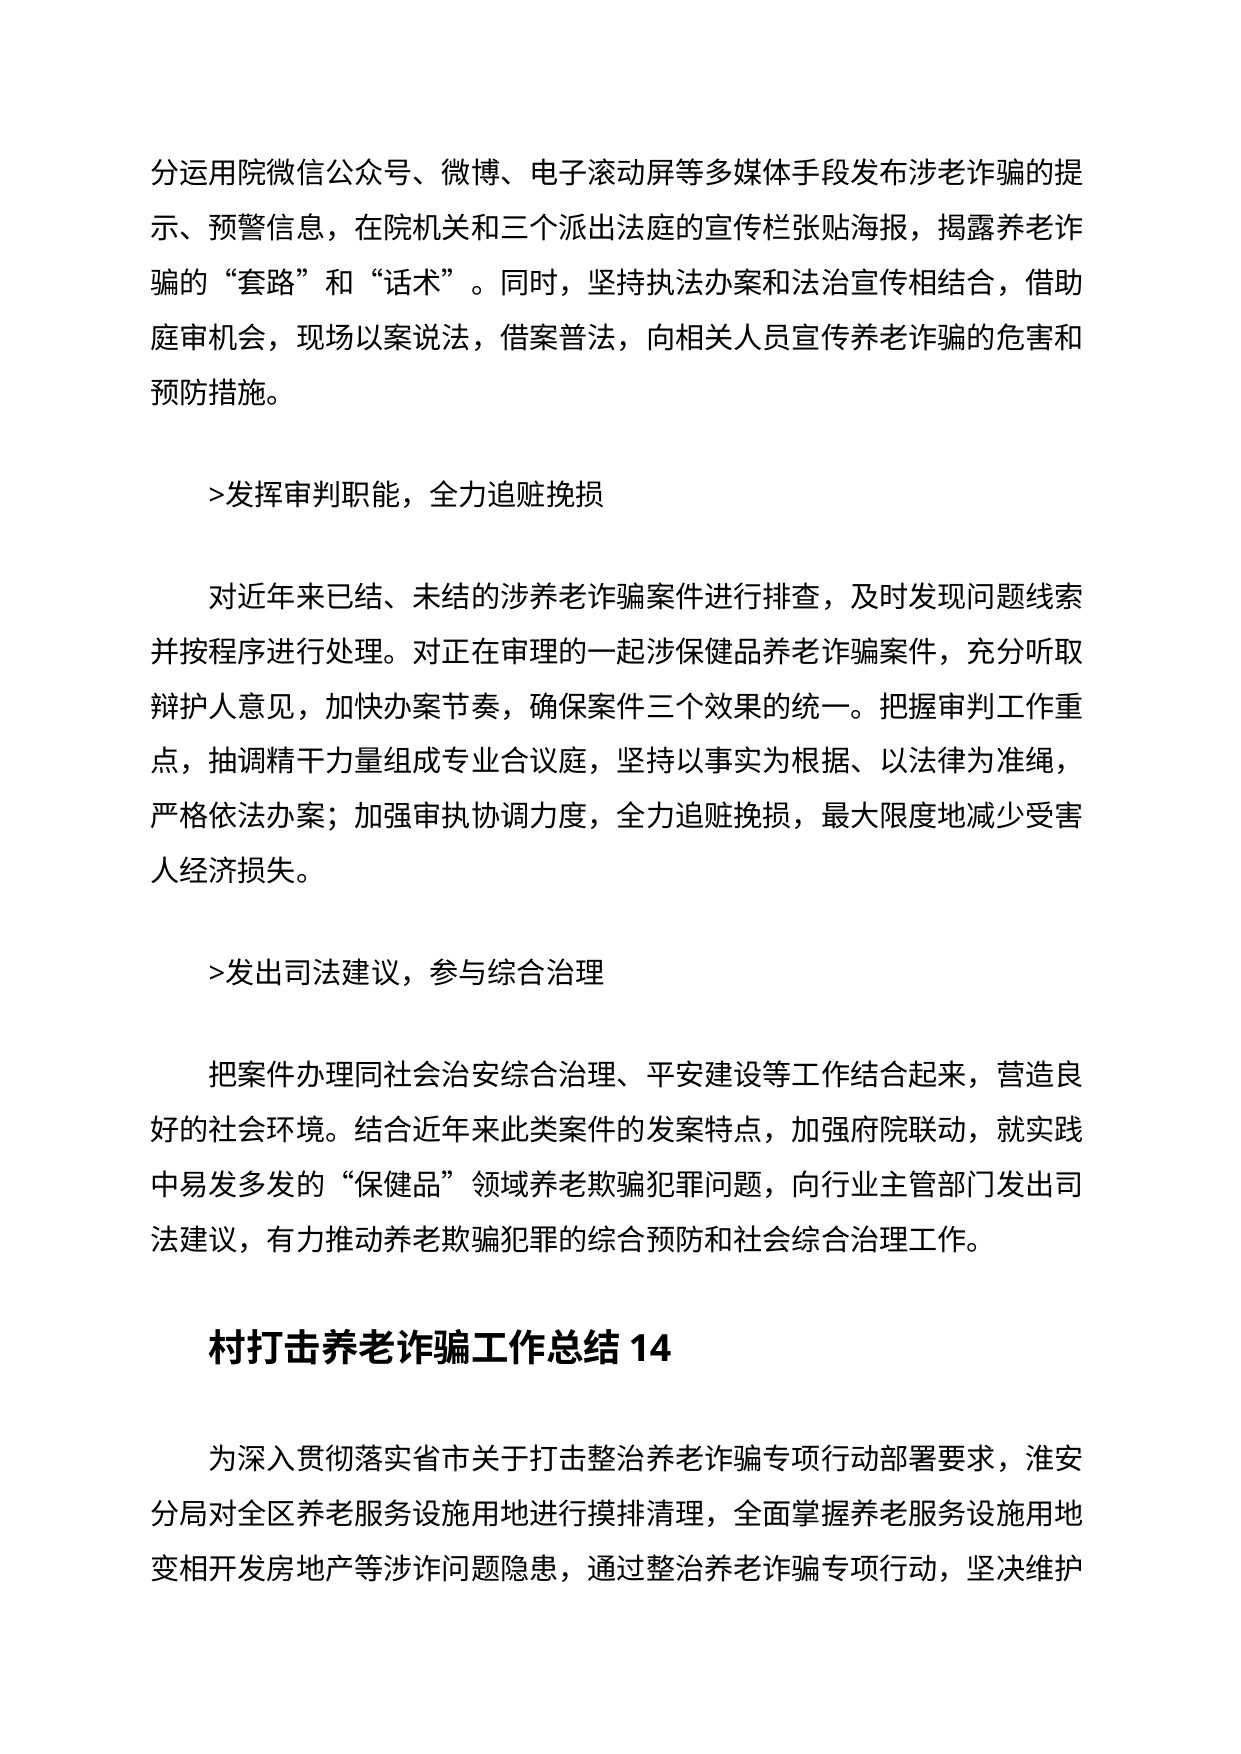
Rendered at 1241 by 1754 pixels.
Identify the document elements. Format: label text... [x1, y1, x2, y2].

text 村打击养老诈骗工作总结14 [150, 1318, 1090, 1372]
text 对近年来已结、未结的涉养老诈骗案件进行排查，及时发现问题线索并按程序进行处理。对正在审理的一起涉保健品养老诈骗案件，充分听取辩护人意见，加快办案节奏，确保案件三个效果的统一。把握审判工作重点，抽调精干力量组成专业合议庭，坚持以事实为根据、以法律为准绳，严格依法办案；加强审执协调力度，全力追赃挽损，最大限度地减少受害人经济损失。 [150, 573, 1090, 890]
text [150, 1436, 1090, 1588]
text 把案件办理同社会治安综合治理、平安建设等工作结合起来，营造良好的社会环境。结合近年来此类案件的发案特点，加强府院联动，就实践中易发多发的“保健品”领域养老欺骗犯罪问题，向行业主管部门发出司法建议，有力推动养老欺骗犯罪的综合预防和社会综合治理工作。 [150, 1052, 1090, 1258]
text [150, 150, 1090, 412]
text >发挥审判职能，全力追赃挽损 [150, 471, 1090, 514]
text >发出司法建议，参与综合治理 [150, 949, 1090, 992]
